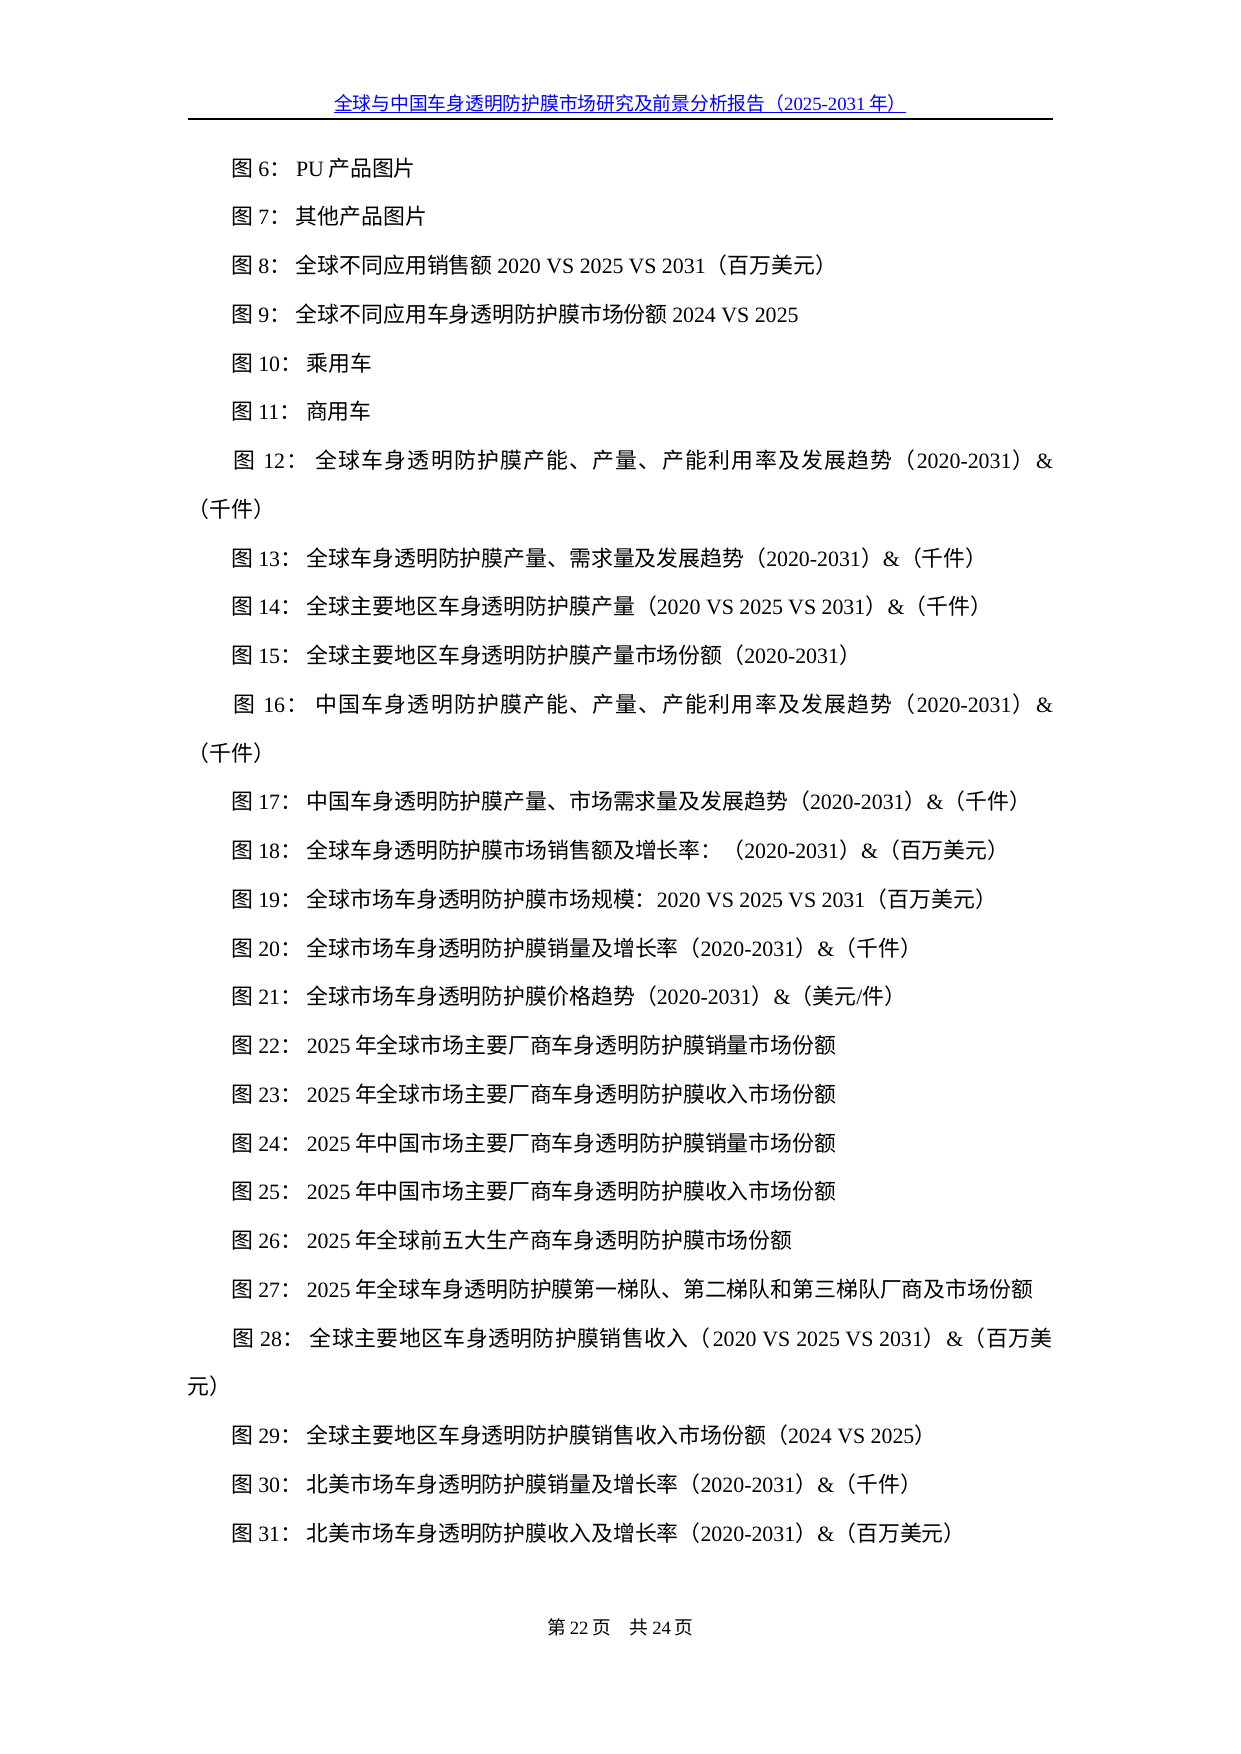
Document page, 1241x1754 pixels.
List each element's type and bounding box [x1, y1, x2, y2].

text [187, 150, 1053, 1548]
